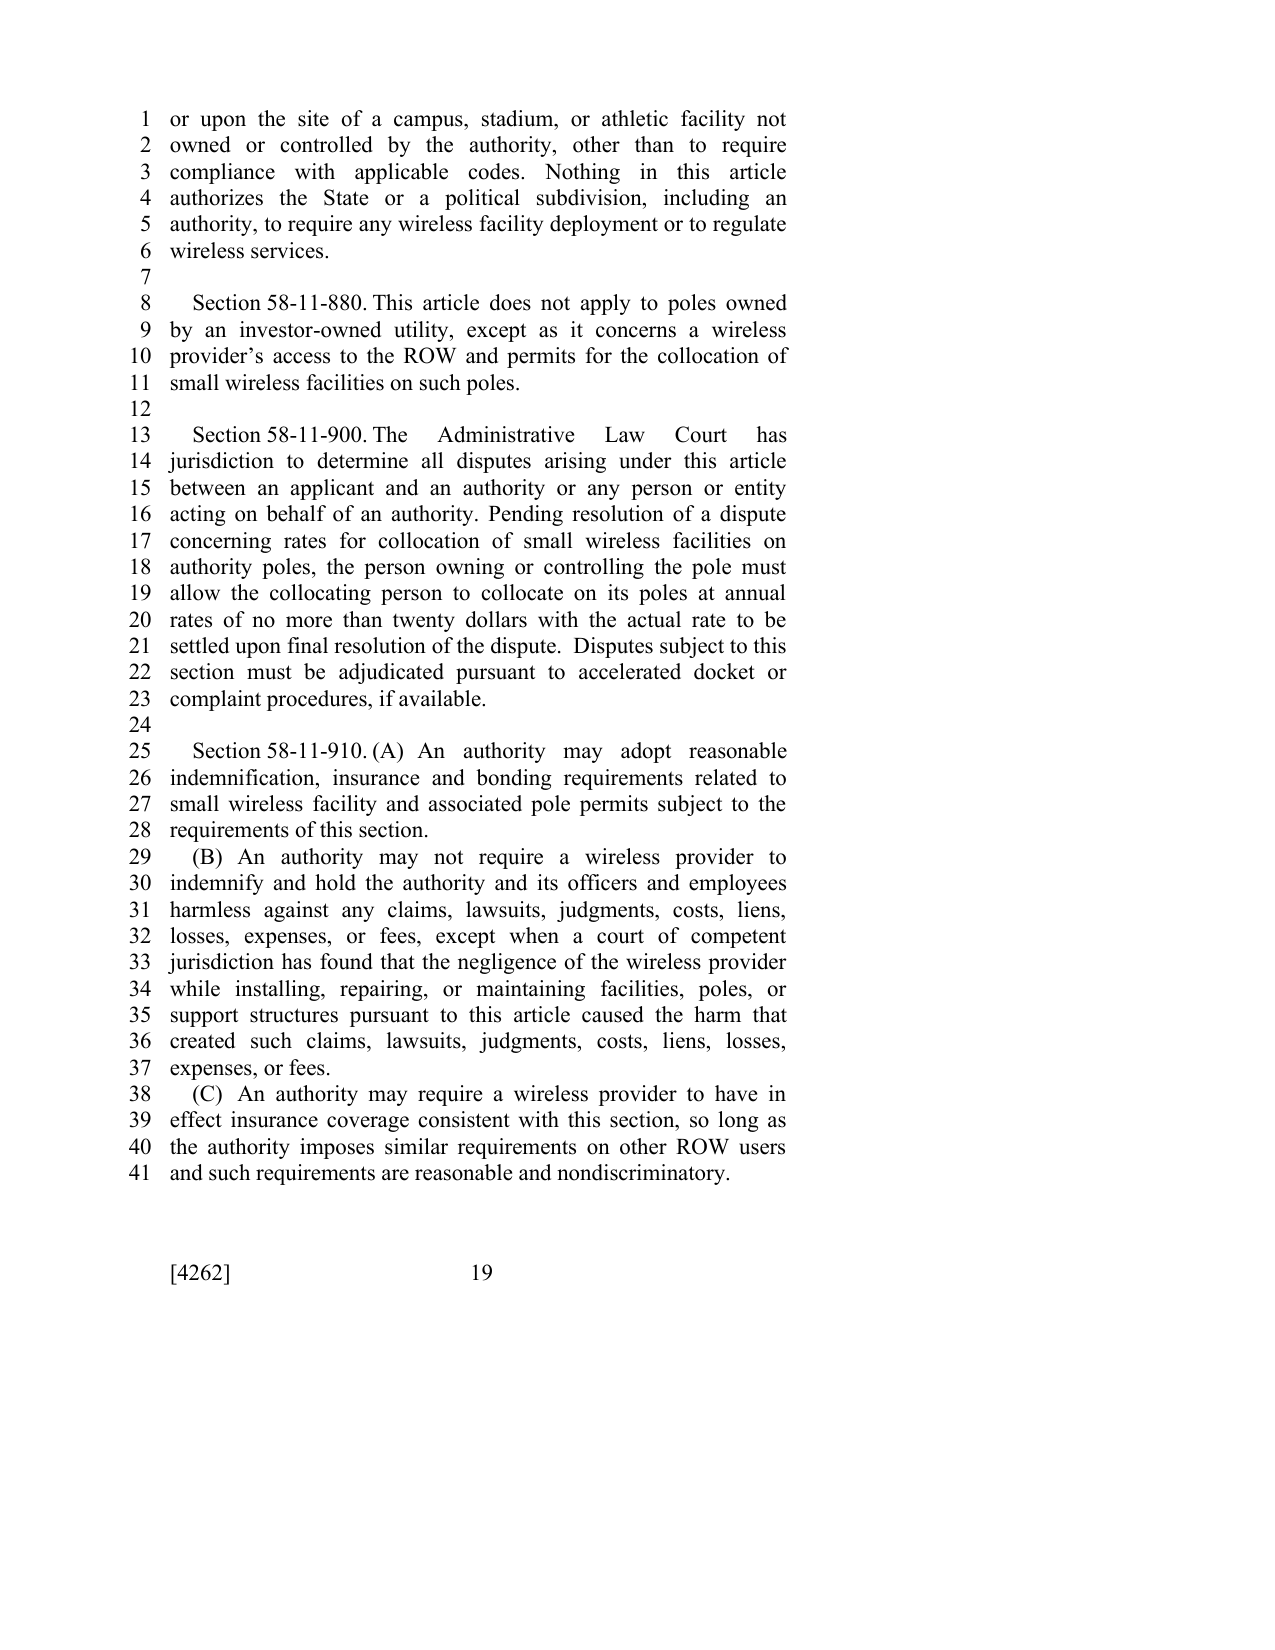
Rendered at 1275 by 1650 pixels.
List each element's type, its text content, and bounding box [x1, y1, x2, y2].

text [169, 105, 787, 263]
text Section 58-11-900. The Administrative Law Court has jurisdiction to determine all disputes arising under this article between an applicant and an authority or any person or entity acting on behalf of an authority. Pending resolution of a dispute concerning rates for collocation of small wireless facilities on authority poles, the person owning or controlling the pole must allow the collocating person to collocate on its poles at annual rates of no more than twenty dollars with the actual rate to be settled upon final resolution of the dispute. Disputes subject to this section must be adjudicated pursuant to accelerated docket or complaint procedures, if available. [169, 421, 787, 711]
text Section 58-11-910. (A) An authority may adopt reasonable indemnification, insurance and bonding requirements related to small wireless facility and associated pole permits subject to the requirements of this section. [169, 737, 787, 843]
text Section 58-11-880. This article does not apply to poles owned by an investor-owned utility, except as it concerns a wireless provider’s access to the ROW and permits for the collocation of small wireless facilities on such poles. [169, 289, 787, 395]
text (C) An authority may require a wireless provider to have in effect insurance coverage consistent with this section, so long as the authority imposes similar requirements on other ROW users and such requirements are reasonable and nondiscriminatory. [169, 1080, 787, 1186]
text (B) An authority may not require a wireless provider to indemnify and hold the authority and its officers and employees harmless against any claims, lawsuits, judgments, costs, liens, losses, expenses, or fees, except when a court of competent jurisdiction has found that the negligence of the wireless provider while installing, repairing, or maintaining facilities, poles, or support structures pursuant to this article caused the harm that created such claims, lawsuits, judgments, costs, liens, losses, expenses, or fees. [169, 843, 787, 1080]
